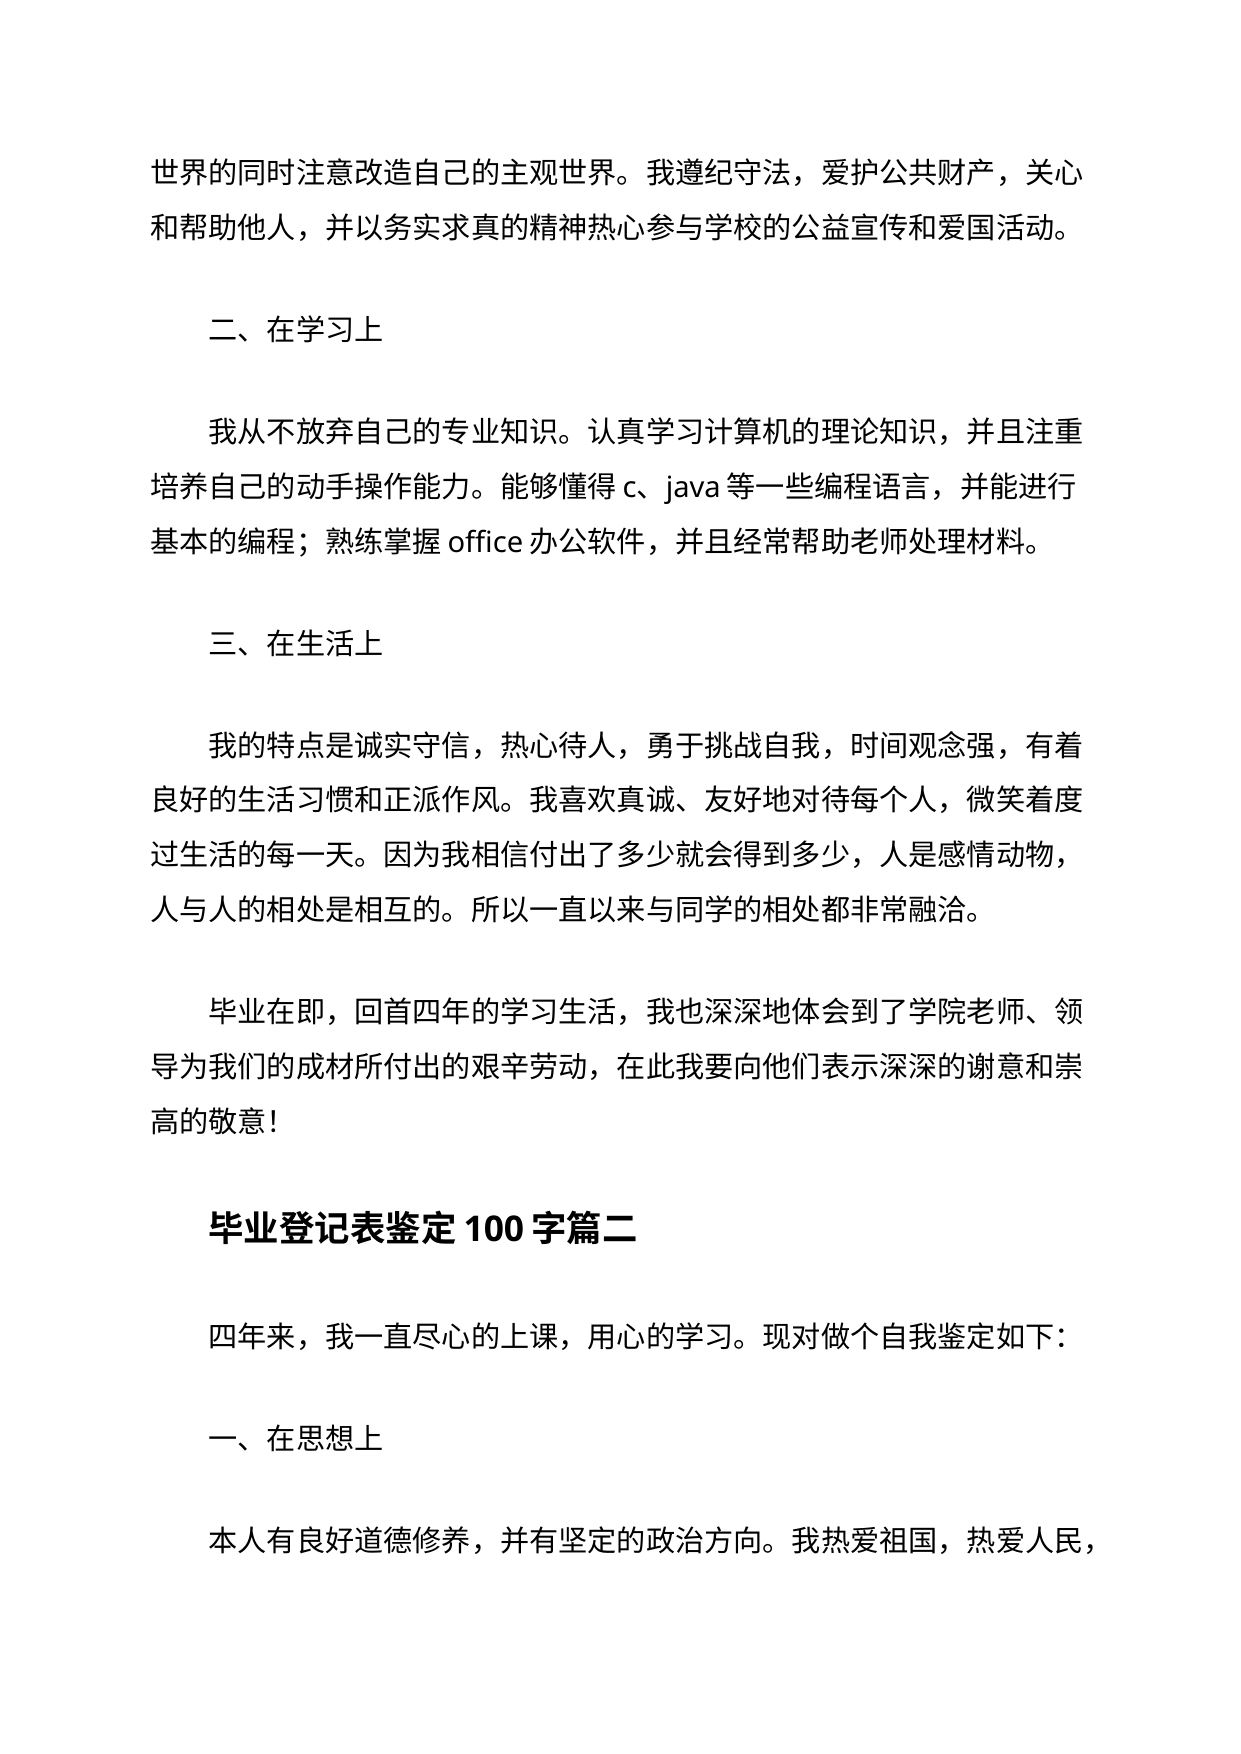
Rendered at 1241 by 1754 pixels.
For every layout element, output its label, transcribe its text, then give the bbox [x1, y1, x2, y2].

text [150, 1517, 1090, 1559]
text 我从不放弃自己的专业知识。认真学习计算机的理论知识，并且注重培养自己的动手操作能力。能够懂得c、java等一些编程语言，并能进行基本的编程；熟练掌握office办公软件，并且经常帮助老师处理材料。 [150, 408, 1090, 561]
text 毕业登记表鉴定100字篇二 [150, 1200, 1090, 1251]
text 三、在生活上 [150, 620, 1090, 663]
text 毕业在即，回首四年的学习生活，我也深深地体会到了学院老师、领导为我们的成材所付出的艰辛劳动，在此我要向他们表示深深的谢意和崇高的敬意！ [150, 988, 1090, 1141]
text 一、在思想上 [150, 1415, 1090, 1458]
text 四年来，我一直尽心的上课，用心的学习。现对做个自我鉴定如下： [150, 1314, 1090, 1356]
text 二、在学习上 [150, 307, 1090, 349]
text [150, 150, 1090, 247]
text 我的特点是诚实守信，热心待人，勇于挑战自我，时间观念强，有着良好的生活习惯和正派作风。我喜欢真诚、友好地对待每个人，微笑着度过生活的每一天。因为我相信付出了多少就会得到多少，人是感情动物，人与人的相处是相互的。所以一直以来与同学的相处都非常融洽。 [150, 722, 1090, 929]
